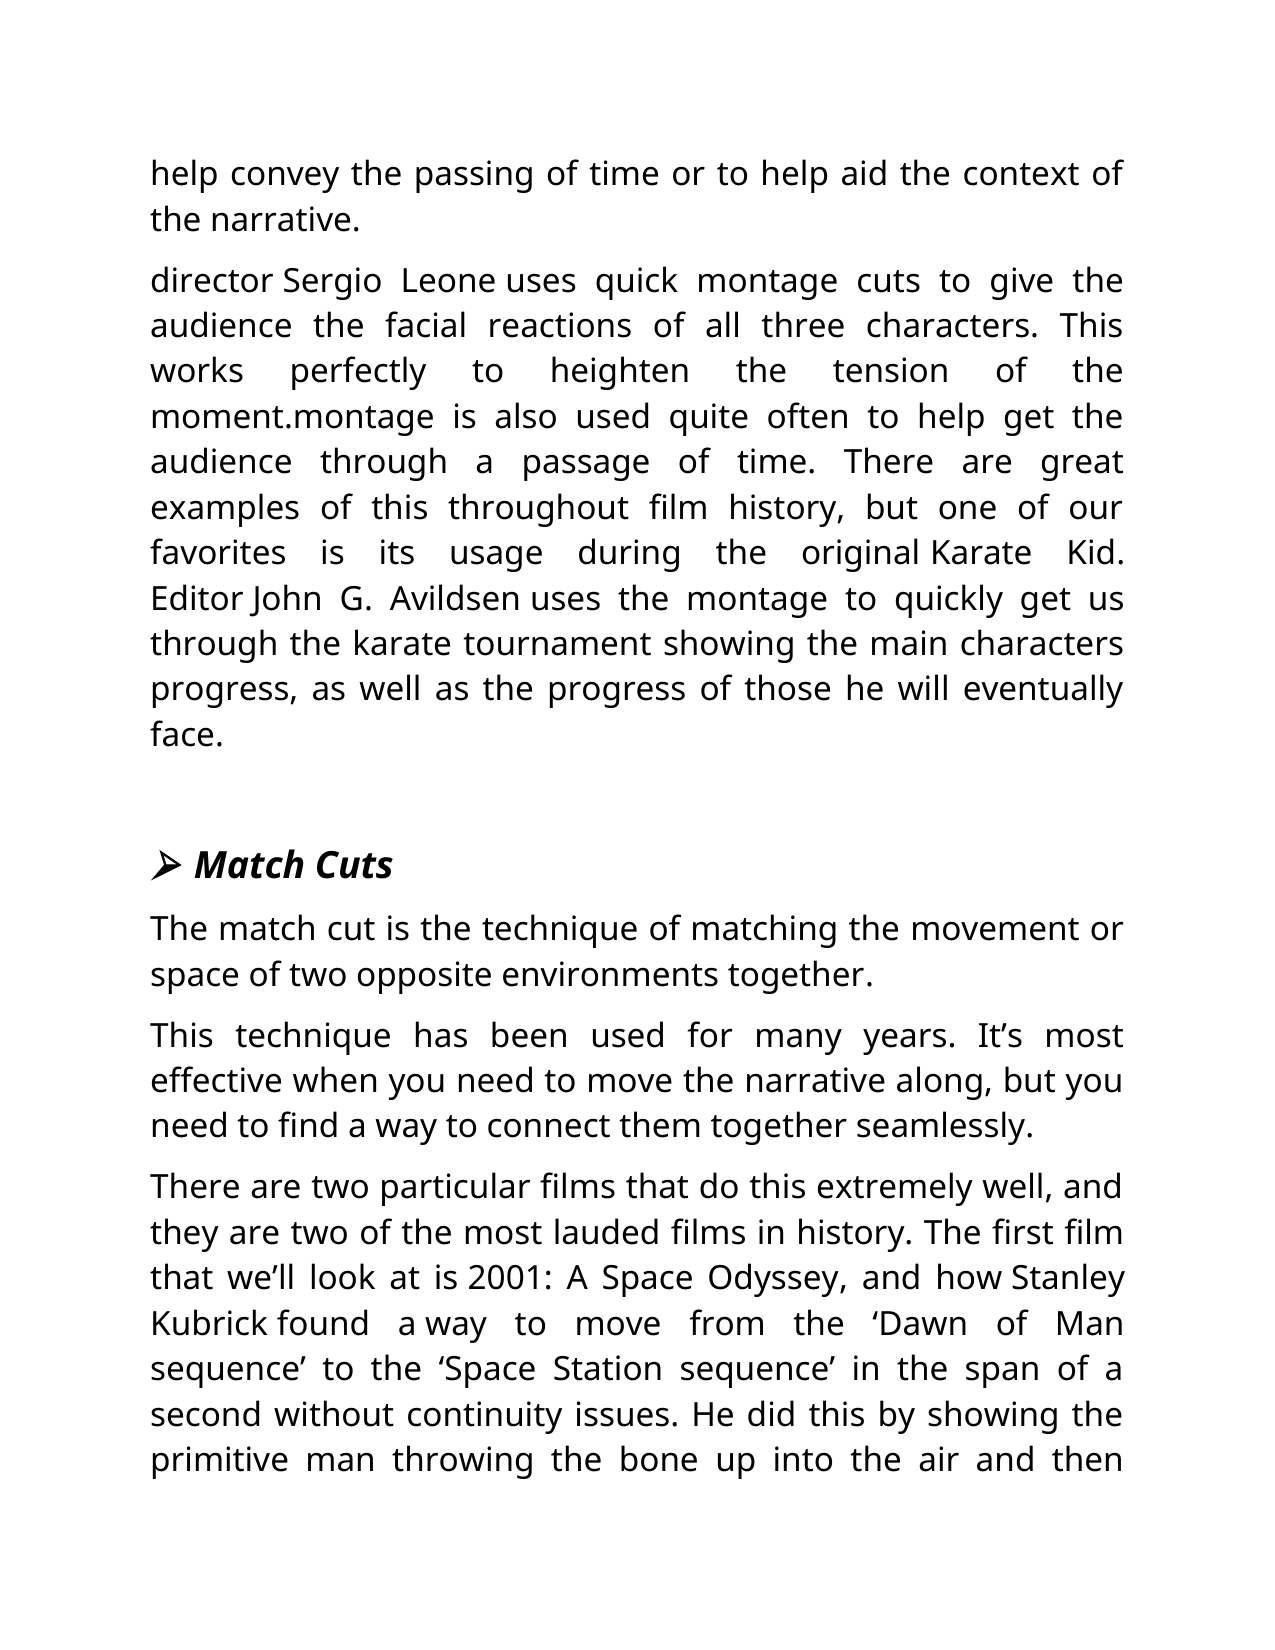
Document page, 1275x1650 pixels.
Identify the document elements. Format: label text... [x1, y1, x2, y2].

list Match Cuts [150, 838, 1125, 889]
text This technique has been used for many years. It’s most effective when you need to move the narrative along, but you need to find a way to connect them together seamlessly. [150, 1011, 1125, 1148]
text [150, 1163, 1125, 1481]
text The match cut is the technique of matching the movement or space of two opposite environments together. [150, 905, 1125, 996]
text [150, 150, 1125, 241]
text director Sergio Leone uses quick montage cuts to give the audience the facial reactions of all three characters. This works perfectly to heighten the tension of the moment.montage is also used quite often to help get the audience through a passage of time. There are great examples of this throughout film history, but one of our favorites is its usage during the original Karate Kid. Editor John G. Avildsen uses the montage to quickly get us through the karate tournament showing the main characters progress, as well as the progress of those he will eventually face. [150, 256, 1125, 756]
